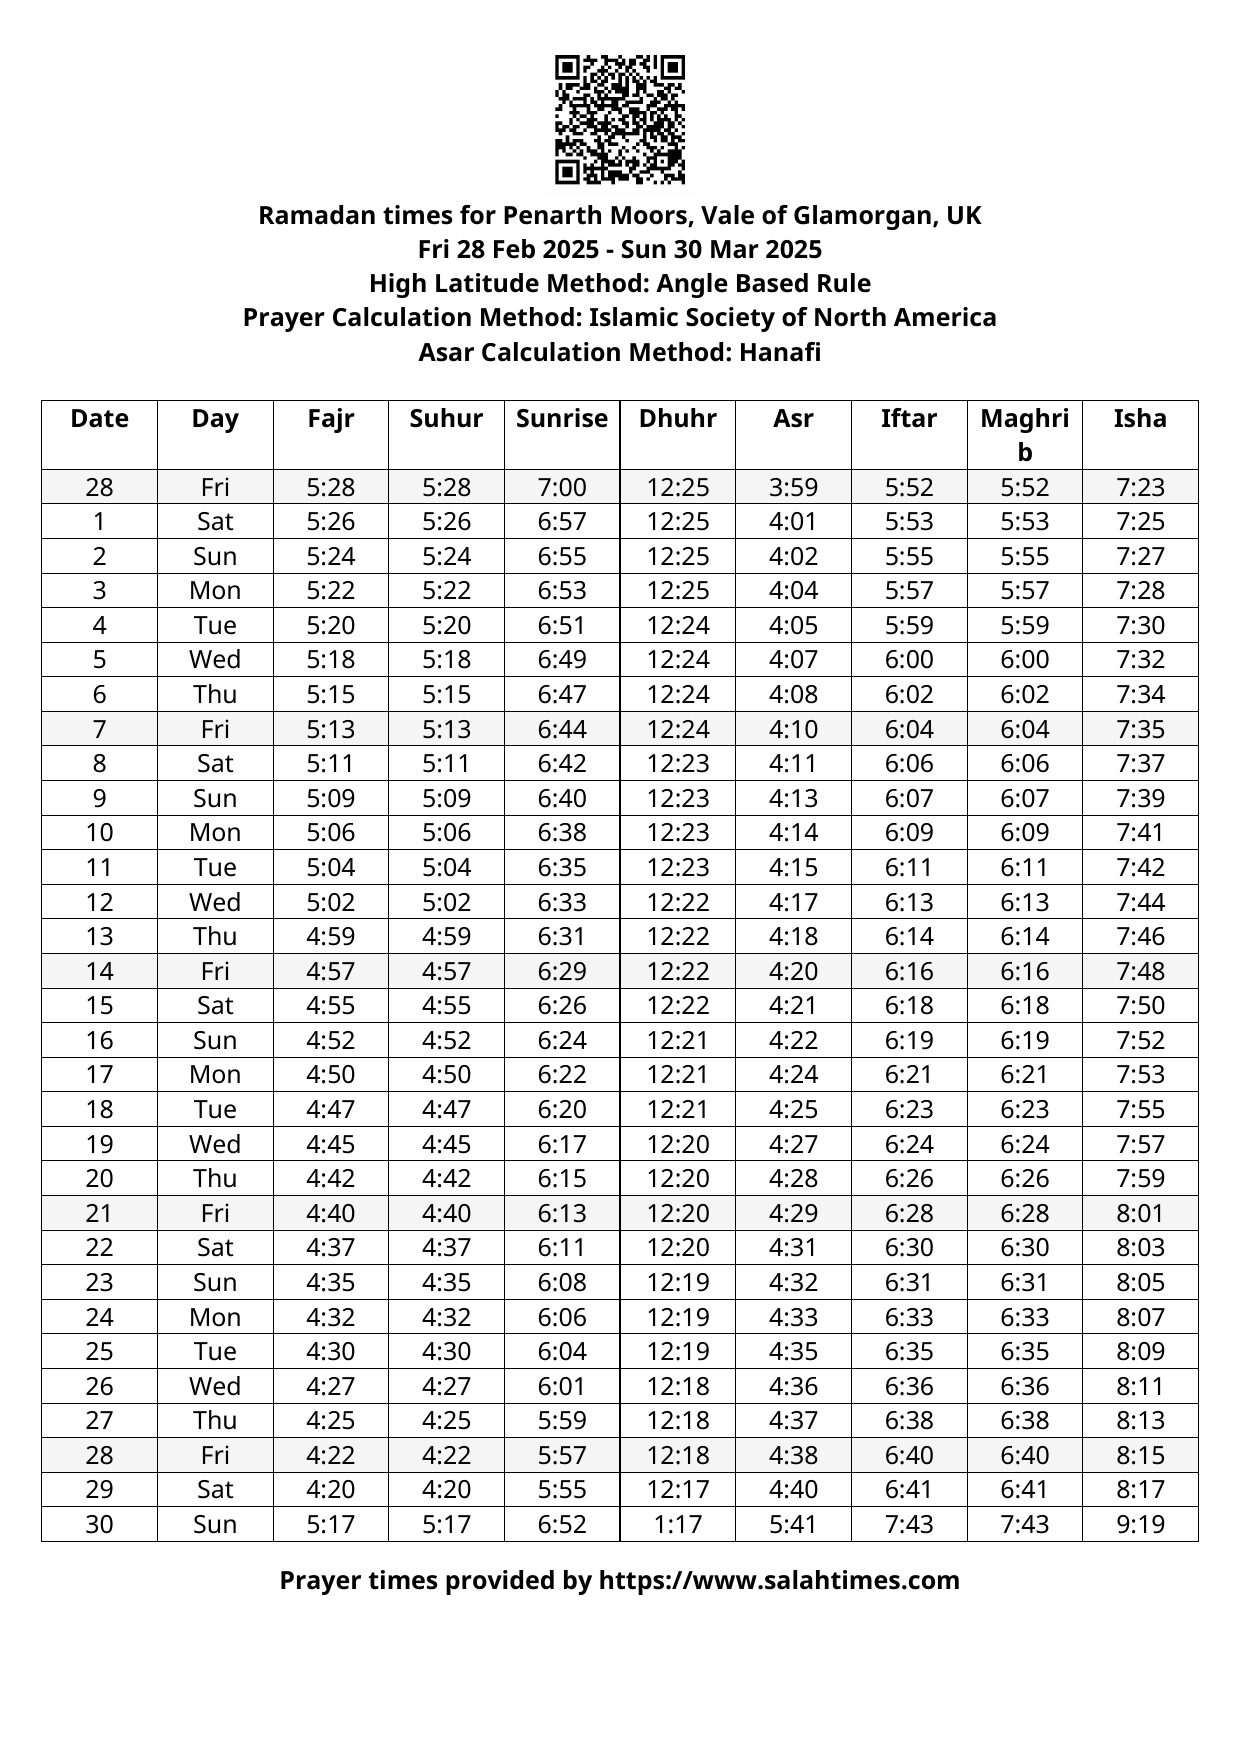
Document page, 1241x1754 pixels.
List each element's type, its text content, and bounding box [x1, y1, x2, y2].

table_cell 27 [42, 1404, 157, 1437]
table_cell 6:31 [968, 1265, 1082, 1299]
table_cell 6:55 [505, 539, 619, 572]
table_cell 4:08 [736, 677, 851, 711]
table_cell 6:19 [968, 1023, 1082, 1057]
table_cell Wed [158, 643, 273, 676]
table_cell 6:16 [968, 954, 1082, 987]
table_cell 6:26 [968, 1161, 1082, 1195]
table_cell 12:24 [621, 677, 735, 711]
table_cell 8:11 [1083, 1369, 1198, 1402]
table_cell Sat [158, 989, 273, 1022]
table_cell 7:23 [1083, 470, 1198, 503]
table_cell 23 [42, 1265, 157, 1299]
table_cell 4:29 [736, 1196, 851, 1229]
table_cell Sun [158, 1265, 273, 1299]
table_cell 7:55 [1083, 1092, 1198, 1126]
table_cell 12:18 [621, 1369, 735, 1402]
table_cell 5:41 [736, 1507, 851, 1541]
table_cell 16 [42, 1023, 157, 1057]
table_header Maghrib [968, 401, 1082, 469]
table_cell 28 [42, 470, 157, 503]
table_cell 6:08 [505, 1265, 619, 1299]
table_cell 4:57 [389, 954, 504, 987]
table_cell 6:02 [852, 677, 967, 711]
table_cell 8:15 [1083, 1438, 1198, 1472]
table_cell 6:51 [505, 608, 619, 642]
table_cell 12:25 [621, 504, 735, 538]
table_cell 4:45 [389, 1127, 504, 1160]
table_cell Tue [158, 1092, 273, 1126]
table_cell 6:33 [968, 1300, 1082, 1333]
table_cell 8 [42, 746, 157, 780]
table_cell 5:53 [968, 504, 1082, 538]
table_cell 6:40 [968, 1438, 1082, 1472]
table_cell Fri [158, 470, 273, 503]
table_cell 7:25 [1083, 504, 1198, 538]
table_cell 4:27 [274, 1369, 388, 1402]
table_cell 4:42 [389, 1161, 504, 1195]
table_cell 4:35 [274, 1265, 388, 1299]
table_cell 6:06 [852, 746, 967, 780]
table_cell 5:28 [389, 470, 504, 503]
table_cell 6:35 [852, 1334, 967, 1368]
table_cell Sat [158, 746, 273, 780]
table_cell 5:04 [389, 850, 504, 884]
table_cell 4:20 [274, 1473, 388, 1506]
table_cell 29 [42, 1473, 157, 1506]
table_cell 5:26 [389, 504, 504, 538]
table_cell 6:13 [505, 1196, 619, 1229]
table_cell 15 [42, 989, 157, 1022]
table_header Suhur [389, 401, 504, 469]
table_cell 4:20 [736, 954, 851, 987]
table_cell 6:06 [968, 746, 1082, 780]
table_cell 5:18 [389, 643, 504, 676]
table_cell 4:59 [389, 919, 504, 953]
table_cell 8:07 [1083, 1300, 1198, 1333]
table_cell 6:01 [505, 1369, 619, 1402]
table_cell Sun [158, 781, 273, 814]
table_cell 6:33 [852, 1300, 967, 1333]
table_cell 7:46 [1083, 919, 1198, 953]
table_cell 4:59 [274, 919, 388, 953]
table_cell 4:50 [389, 1058, 504, 1091]
table_cell Tue [158, 608, 273, 642]
table_cell 5:52 [968, 470, 1082, 503]
table_cell 6:18 [852, 989, 967, 1022]
table_cell 12:22 [621, 954, 735, 987]
table_cell 12:22 [621, 989, 735, 1022]
table_cell 7:34 [1083, 677, 1198, 711]
table_cell 5:17 [274, 1507, 388, 1541]
table_cell 3:59 [736, 470, 851, 503]
table_cell 4:17 [736, 885, 851, 918]
table_cell 4 [42, 608, 157, 642]
table_cell 6:16 [852, 954, 967, 987]
table_cell 4:47 [389, 1092, 504, 1126]
table_cell 5:13 [389, 712, 504, 745]
table_cell 4:36 [736, 1369, 851, 1402]
table_cell 5:11 [274, 746, 388, 780]
table_cell Thu [158, 1161, 273, 1195]
table_cell 7:41 [1083, 816, 1198, 849]
table_cell Sun [158, 1023, 273, 1057]
table_cell 5:09 [389, 781, 504, 814]
text Prayer Calculation Method: Islamic Society of North America [42, 300, 1198, 334]
table_cell 4:30 [274, 1334, 388, 1368]
table_cell 4:42 [274, 1161, 388, 1195]
table_cell 6:29 [505, 954, 619, 987]
table_cell 7 [42, 712, 157, 745]
text Asar Calculation Method: Hanafi [42, 334, 1198, 368]
table_cell 6:47 [505, 677, 619, 711]
table_cell 6:38 [968, 1404, 1082, 1437]
table_cell 12:25 [621, 539, 735, 572]
table_cell 12:24 [621, 712, 735, 745]
table_cell 5:57 [505, 1438, 619, 1472]
table_cell Mon [158, 574, 273, 607]
table_cell 5:04 [274, 850, 388, 884]
table_cell 6:38 [852, 1404, 967, 1437]
table_cell 6:13 [968, 885, 1082, 918]
table_cell 8:05 [1083, 1265, 1198, 1299]
table_cell 13 [42, 919, 157, 953]
table_cell 4:55 [389, 989, 504, 1022]
table_cell 4:40 [736, 1473, 851, 1506]
table_cell 6:20 [505, 1092, 619, 1126]
table_cell 9:19 [1083, 1507, 1198, 1541]
table_cell 4:04 [736, 574, 851, 607]
table_cell Sat [158, 1473, 273, 1506]
table_cell 4:37 [736, 1404, 851, 1437]
table_cell 5:28 [274, 470, 388, 503]
table_cell 4:52 [389, 1023, 504, 1057]
table_cell 10 [42, 816, 157, 849]
table_cell 4:10 [736, 712, 851, 745]
table_header Fajr [274, 401, 388, 469]
table_cell 4:22 [389, 1438, 504, 1472]
table_cell 6:35 [968, 1334, 1082, 1368]
table_cell 4:40 [389, 1196, 504, 1229]
table_cell 12:19 [621, 1300, 735, 1333]
table_cell 12:20 [621, 1196, 735, 1229]
table_cell 11 [42, 850, 157, 884]
table_cell 12:21 [621, 1092, 735, 1126]
table_cell 12:18 [621, 1404, 735, 1437]
table_cell 4:57 [274, 954, 388, 987]
picture [542, 41, 699, 198]
table_cell 5:24 [274, 539, 388, 572]
table_cell 5:13 [274, 712, 388, 745]
table_cell Thu [158, 919, 273, 953]
table_cell 6:04 [852, 712, 967, 745]
table_cell 1:17 [621, 1507, 735, 1541]
table_cell 5:59 [852, 608, 967, 642]
table_cell 4:32 [274, 1300, 388, 1333]
table_header Iftar [852, 401, 967, 469]
table_cell 4:37 [274, 1231, 388, 1264]
table_cell 5:11 [389, 746, 504, 780]
table_cell 7:48 [1083, 954, 1198, 987]
table_cell 7:59 [1083, 1161, 1198, 1195]
table_header Sunrise [505, 401, 619, 469]
table_cell 8:17 [1083, 1473, 1198, 1506]
table_cell 17 [42, 1058, 157, 1091]
table_cell 4:07 [736, 643, 851, 676]
table_cell 4:25 [274, 1404, 388, 1437]
table_cell 6 [42, 677, 157, 711]
table_cell Sun [158, 1507, 273, 1541]
table_cell 6:17 [505, 1127, 619, 1160]
table_cell 14 [42, 954, 157, 987]
table_cell 5:53 [852, 504, 967, 538]
table_cell 4:50 [274, 1058, 388, 1091]
table_cell 8:01 [1083, 1196, 1198, 1229]
table_cell 5:22 [274, 574, 388, 607]
table_cell Wed [158, 885, 273, 918]
table_cell 12:20 [621, 1127, 735, 1160]
table_cell 5:55 [852, 539, 967, 572]
table_cell 6:33 [505, 885, 619, 918]
table_cell 7:50 [1083, 989, 1198, 1022]
table_cell 6:04 [968, 712, 1082, 745]
table_cell 6:09 [852, 816, 967, 849]
table_cell 5 [42, 643, 157, 676]
table_cell 8:03 [1083, 1231, 1198, 1264]
table_cell 12:23 [621, 850, 735, 884]
text Ramadan times for Penarth Moors, Vale of Glamorgan, UK [42, 198, 1198, 232]
table_header Isha [1083, 401, 1198, 469]
table_cell Tue [158, 1334, 273, 1368]
table_cell 12:19 [621, 1265, 735, 1299]
table_cell 6:24 [852, 1127, 967, 1160]
text Fri 28 Feb 2025 - Sun 30 Mar 2025 [42, 232, 1198, 266]
table_cell 5:59 [505, 1404, 619, 1437]
table_cell 5:18 [274, 643, 388, 676]
table_cell 12:24 [621, 608, 735, 642]
table_cell 5:15 [274, 677, 388, 711]
table_cell 6:35 [505, 850, 619, 884]
table_cell 3 [42, 574, 157, 607]
table_cell 6:07 [968, 781, 1082, 814]
table_cell 6:21 [968, 1058, 1082, 1091]
table_cell 6:00 [968, 643, 1082, 676]
table_cell Fri [158, 1196, 273, 1229]
table_header Day [158, 401, 273, 469]
table_cell 5:20 [274, 608, 388, 642]
table_cell 7:42 [1083, 850, 1198, 884]
table_cell 6:57 [505, 504, 619, 538]
table_cell 5:22 [389, 574, 504, 607]
table_cell 6:06 [505, 1300, 619, 1333]
table_cell 6:31 [505, 919, 619, 953]
table_cell 7:43 [852, 1507, 967, 1541]
table_cell 7:39 [1083, 781, 1198, 814]
table_cell 12:23 [621, 781, 735, 814]
table_cell 5:26 [274, 504, 388, 538]
table_cell 5:57 [968, 574, 1082, 607]
table_cell 12:21 [621, 1058, 735, 1091]
table_cell 4:31 [736, 1231, 851, 1264]
table_cell 5:15 [389, 677, 504, 711]
table_cell Sat [158, 1231, 273, 1264]
table_cell 4:27 [389, 1369, 504, 1402]
table_cell 12 [42, 885, 157, 918]
table_cell 19 [42, 1127, 157, 1160]
table_cell 25 [42, 1334, 157, 1368]
table_cell 4:21 [736, 989, 851, 1022]
table_cell 7:28 [1083, 574, 1198, 607]
table_cell 6:49 [505, 643, 619, 676]
table_cell 4:18 [736, 919, 851, 953]
table_cell 26 [42, 1369, 157, 1402]
table_cell 6:14 [968, 919, 1082, 953]
table_cell Sat [158, 504, 273, 538]
table_cell Fri [158, 1438, 273, 1472]
table_cell 6:21 [852, 1058, 967, 1091]
table_cell 4:35 [389, 1265, 504, 1299]
table_cell 4:14 [736, 816, 851, 849]
table_cell 4:22 [736, 1023, 851, 1057]
table_cell 6:38 [505, 816, 619, 849]
table_cell 6:36 [968, 1369, 1082, 1402]
table_cell 18 [42, 1092, 157, 1126]
table_cell 6:15 [505, 1161, 619, 1195]
table_cell 12:20 [621, 1161, 735, 1195]
table_cell 6:36 [852, 1369, 967, 1402]
table_cell 4:13 [736, 781, 851, 814]
table_cell 6:40 [852, 1438, 967, 1472]
table_cell 4:35 [736, 1334, 851, 1368]
table_cell 7:30 [1083, 608, 1198, 642]
table_cell 6:02 [968, 677, 1082, 711]
table_cell 5:02 [274, 885, 388, 918]
table_cell 4:22 [274, 1438, 388, 1472]
table_cell 2 [42, 539, 157, 572]
table_cell 6:41 [852, 1473, 967, 1506]
table_cell 7:52 [1083, 1023, 1198, 1057]
table_cell 6:30 [852, 1231, 967, 1264]
table_cell 4:45 [274, 1127, 388, 1160]
table_cell 21 [42, 1196, 157, 1229]
table_cell 12:22 [621, 919, 735, 953]
table_cell 4:27 [736, 1127, 851, 1160]
table_cell 6:31 [852, 1265, 967, 1299]
table_cell 5:09 [274, 781, 388, 814]
table_cell 4:25 [736, 1092, 851, 1126]
table_cell 4:47 [274, 1092, 388, 1126]
text Prayer times provided by https://www.salahtimes.com [42, 1563, 1198, 1597]
table_cell 6:04 [505, 1334, 619, 1368]
table_cell 6:23 [968, 1092, 1082, 1126]
table_cell 4:25 [389, 1404, 504, 1437]
table_cell Mon [158, 816, 273, 849]
table_header Dhuhr [621, 401, 735, 469]
table_cell 4:32 [389, 1300, 504, 1333]
table_cell Thu [158, 1404, 273, 1437]
table_cell 4:11 [736, 746, 851, 780]
table_cell 4:02 [736, 539, 851, 572]
table_cell 6:28 [852, 1196, 967, 1229]
table_cell 12:25 [621, 574, 735, 607]
table_cell 5:57 [852, 574, 967, 607]
table_cell 6:42 [505, 746, 619, 780]
table_header Asr [736, 401, 851, 469]
table_cell 12:24 [621, 643, 735, 676]
table_cell 6:14 [852, 919, 967, 953]
table_cell 4:05 [736, 608, 851, 642]
table_cell 6:19 [852, 1023, 967, 1057]
table_cell 5:55 [968, 539, 1082, 572]
table_cell Mon [158, 1058, 273, 1091]
table_cell 6:40 [505, 781, 619, 814]
table_cell 6:41 [968, 1473, 1082, 1506]
table_cell Tue [158, 850, 273, 884]
table_cell 6:24 [505, 1023, 619, 1057]
table_cell 6:44 [505, 712, 619, 745]
table_cell 5:55 [505, 1473, 619, 1506]
table_cell 5:24 [389, 539, 504, 572]
table_cell 6:07 [852, 781, 967, 814]
table_cell 5:06 [389, 816, 504, 849]
table_cell 6:26 [852, 1161, 967, 1195]
table_cell 7:27 [1083, 539, 1198, 572]
table_cell 7:44 [1083, 885, 1198, 918]
table_cell 7:43 [968, 1507, 1082, 1541]
table_cell 6:11 [505, 1231, 619, 1264]
table_cell 5:02 [389, 885, 504, 918]
table_cell 8:09 [1083, 1334, 1198, 1368]
table_cell 4:37 [389, 1231, 504, 1264]
table_cell 6:00 [852, 643, 967, 676]
table_cell 12:23 [621, 746, 735, 780]
table_cell Wed [158, 1369, 273, 1402]
table_cell 20 [42, 1161, 157, 1195]
table_cell 4:33 [736, 1300, 851, 1333]
table_cell 5:52 [852, 470, 967, 503]
table_cell 1 [42, 504, 157, 538]
table_cell 24 [42, 1300, 157, 1333]
table_cell 4:55 [274, 989, 388, 1022]
table_cell 6:13 [852, 885, 967, 918]
table_cell 4:20 [389, 1473, 504, 1506]
table_cell 8:13 [1083, 1404, 1198, 1437]
table_cell 6:26 [505, 989, 619, 1022]
table_cell 6:09 [968, 816, 1082, 849]
table_cell 6:11 [968, 850, 1082, 884]
table_cell 12:25 [621, 470, 735, 503]
table_cell 30 [42, 1507, 157, 1541]
table_cell 12:19 [621, 1334, 735, 1368]
table_cell 5:06 [274, 816, 388, 849]
table_cell 4:38 [736, 1438, 851, 1472]
table_cell 4:01 [736, 504, 851, 538]
table_cell Fri [158, 954, 273, 987]
table_cell Sun [158, 539, 273, 572]
table_cell Mon [158, 1300, 273, 1333]
table_cell 5:17 [389, 1507, 504, 1541]
table_cell 6:11 [852, 850, 967, 884]
table_cell Wed [158, 1127, 273, 1160]
table_cell 6:52 [505, 1507, 619, 1541]
table_cell 12:20 [621, 1231, 735, 1264]
table_cell 7:32 [1083, 643, 1198, 676]
table_cell 6:28 [968, 1196, 1082, 1229]
table_cell 4:30 [389, 1334, 504, 1368]
table_cell 7:53 [1083, 1058, 1198, 1091]
table_cell 6:22 [505, 1058, 619, 1091]
table_cell 7:57 [1083, 1127, 1198, 1160]
table_header Date [42, 401, 157, 469]
table_cell 12:23 [621, 816, 735, 849]
text High Latitude Method: Angle Based Rule [42, 266, 1198, 300]
table_cell 5:59 [968, 608, 1082, 642]
table_cell 4:15 [736, 850, 851, 884]
table_cell 6:23 [852, 1092, 967, 1126]
table_cell 4:24 [736, 1058, 851, 1091]
table_cell 6:18 [968, 989, 1082, 1022]
table_cell 7:00 [505, 470, 619, 503]
table_cell 22 [42, 1231, 157, 1264]
table_cell 4:28 [736, 1161, 851, 1195]
table_cell 4:40 [274, 1196, 388, 1229]
table_cell 12:18 [621, 1438, 735, 1472]
table_cell Fri [158, 712, 273, 745]
table_cell Thu [158, 677, 273, 711]
table_cell 4:32 [736, 1265, 851, 1299]
table_cell 4:52 [274, 1023, 388, 1057]
table_cell 6:53 [505, 574, 619, 607]
table_cell 9 [42, 781, 157, 814]
table_cell 5:20 [389, 608, 504, 642]
table_cell 28 [42, 1438, 157, 1472]
table_cell 12:17 [621, 1473, 735, 1506]
table_cell 12:21 [621, 1023, 735, 1057]
table_cell 6:30 [968, 1231, 1082, 1264]
table_cell 7:35 [1083, 712, 1198, 745]
table_cell 7:37 [1083, 746, 1198, 780]
table_cell 12:22 [621, 885, 735, 918]
table_cell 6:24 [968, 1127, 1082, 1160]
